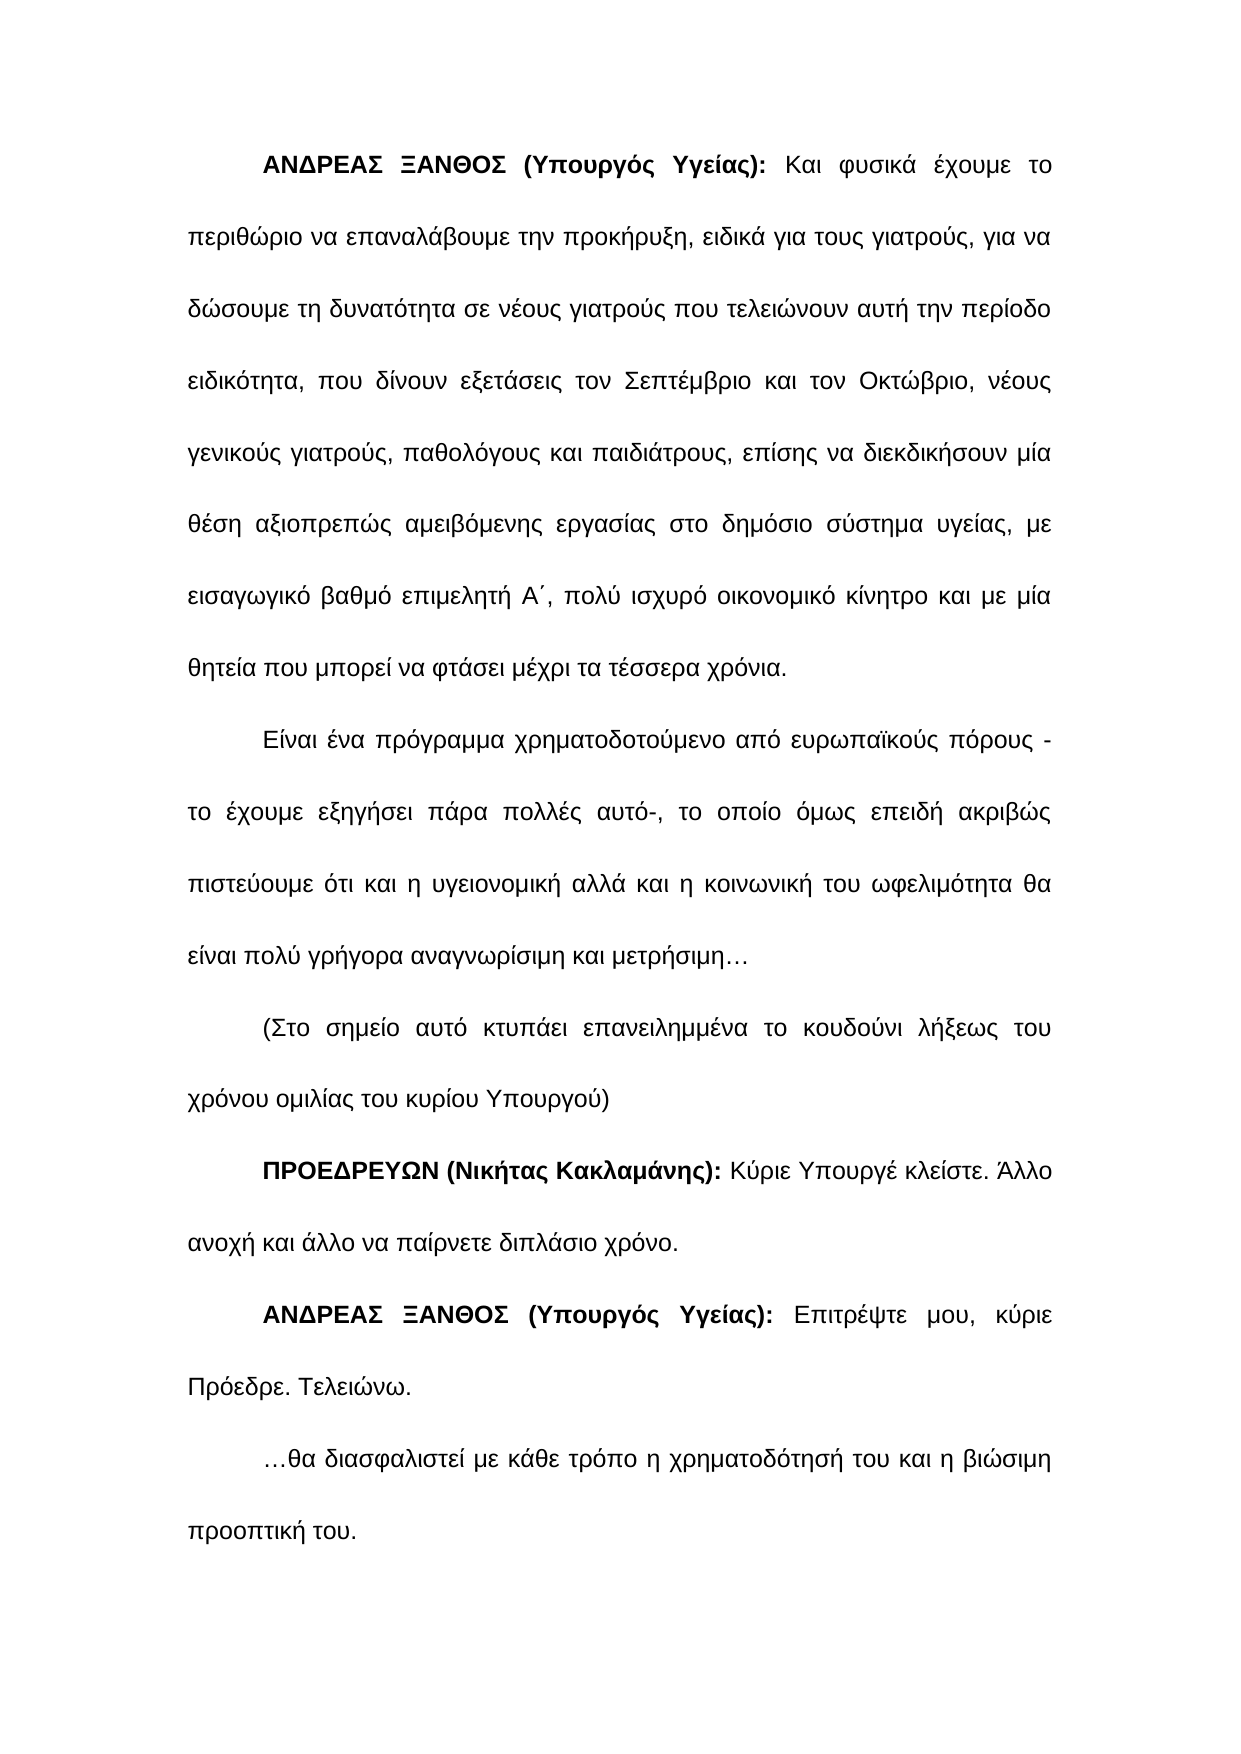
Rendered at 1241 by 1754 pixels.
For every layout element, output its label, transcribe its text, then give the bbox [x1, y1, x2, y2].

text (Στο σημείο αυτό κτυπάει επανειλημμένα το κουδούνι λήξεως του χρόνου ομιλίας του κυρίου Υπουργού) [187, 1012, 1053, 1113]
text ΑΝΔΡΕΑΣ ΞΑΝΘΟΣ (Υπουργός Υγείας): Και φυσικά έχουμε το περιθώριο να επαναλάβουμε την προκήρυξη, ειδικά για τους γιατρούς, για να δώσουμε τη δυνατότητα σε νέους γιατρούς που τελειώνουν αυτή την περίοδο ειδικότητα, που δίνουν εξετάσεις τον Σεπτέμβριο και τον Οκτώβριο, νέους γενικούς γιατρούς, παθολόγους και παιδιάτρους, επίσης να διεκδικήσουν μία θέση αξιοπρεπώς αμειβόμενης εργασίας στο δημόσιο σύστημα υγείας, με εισαγωγικό βαθμό επιμελητή Α΄, πολύ ισχυρό οικονομικό κίνητρο και με μία θητεία που μπορεί να φτάσει μέχρι τα τέσσερα χρόνια. [187, 150, 1053, 682]
text ΠΡΟΕΔΡΕΥΩΝ (Νικήτας Κακλαμάνης): Κύριε Υπουργέ κλείστε. Άλλο ανοχή και άλλο να παίρνετε διπλάσιο χρόνο. [187, 1156, 1053, 1257]
text Είναι ένα πρόγραμμα χρηματοδοτούμενο από ευρωπαϊκούς πόρους -το έχουμε εξηγήσει πάρα πολλές αυτό-, το οποίο όμως επειδή ακριβώς πιστεύουμε ότι και η υγειονομική αλλά και η κοινωνική του ωφελιμότητα θα είναι πολύ γρήγορα αναγνωρίσιμη και μετρήσιμη… [187, 725, 1053, 969]
text …θα διασφαλιστεί με κάθε τρόπο η χρηματοδότησή του και η βιώσιμη προοπτική του. [187, 1444, 1053, 1544]
text ΑΝΔΡΕΑΣ ΞΑΝΘΟΣ (Υπουργός Υγείας): Επιτρέψτε μου, κύριε Πρόεδρε. Τελειώνω. [187, 1300, 1053, 1401]
